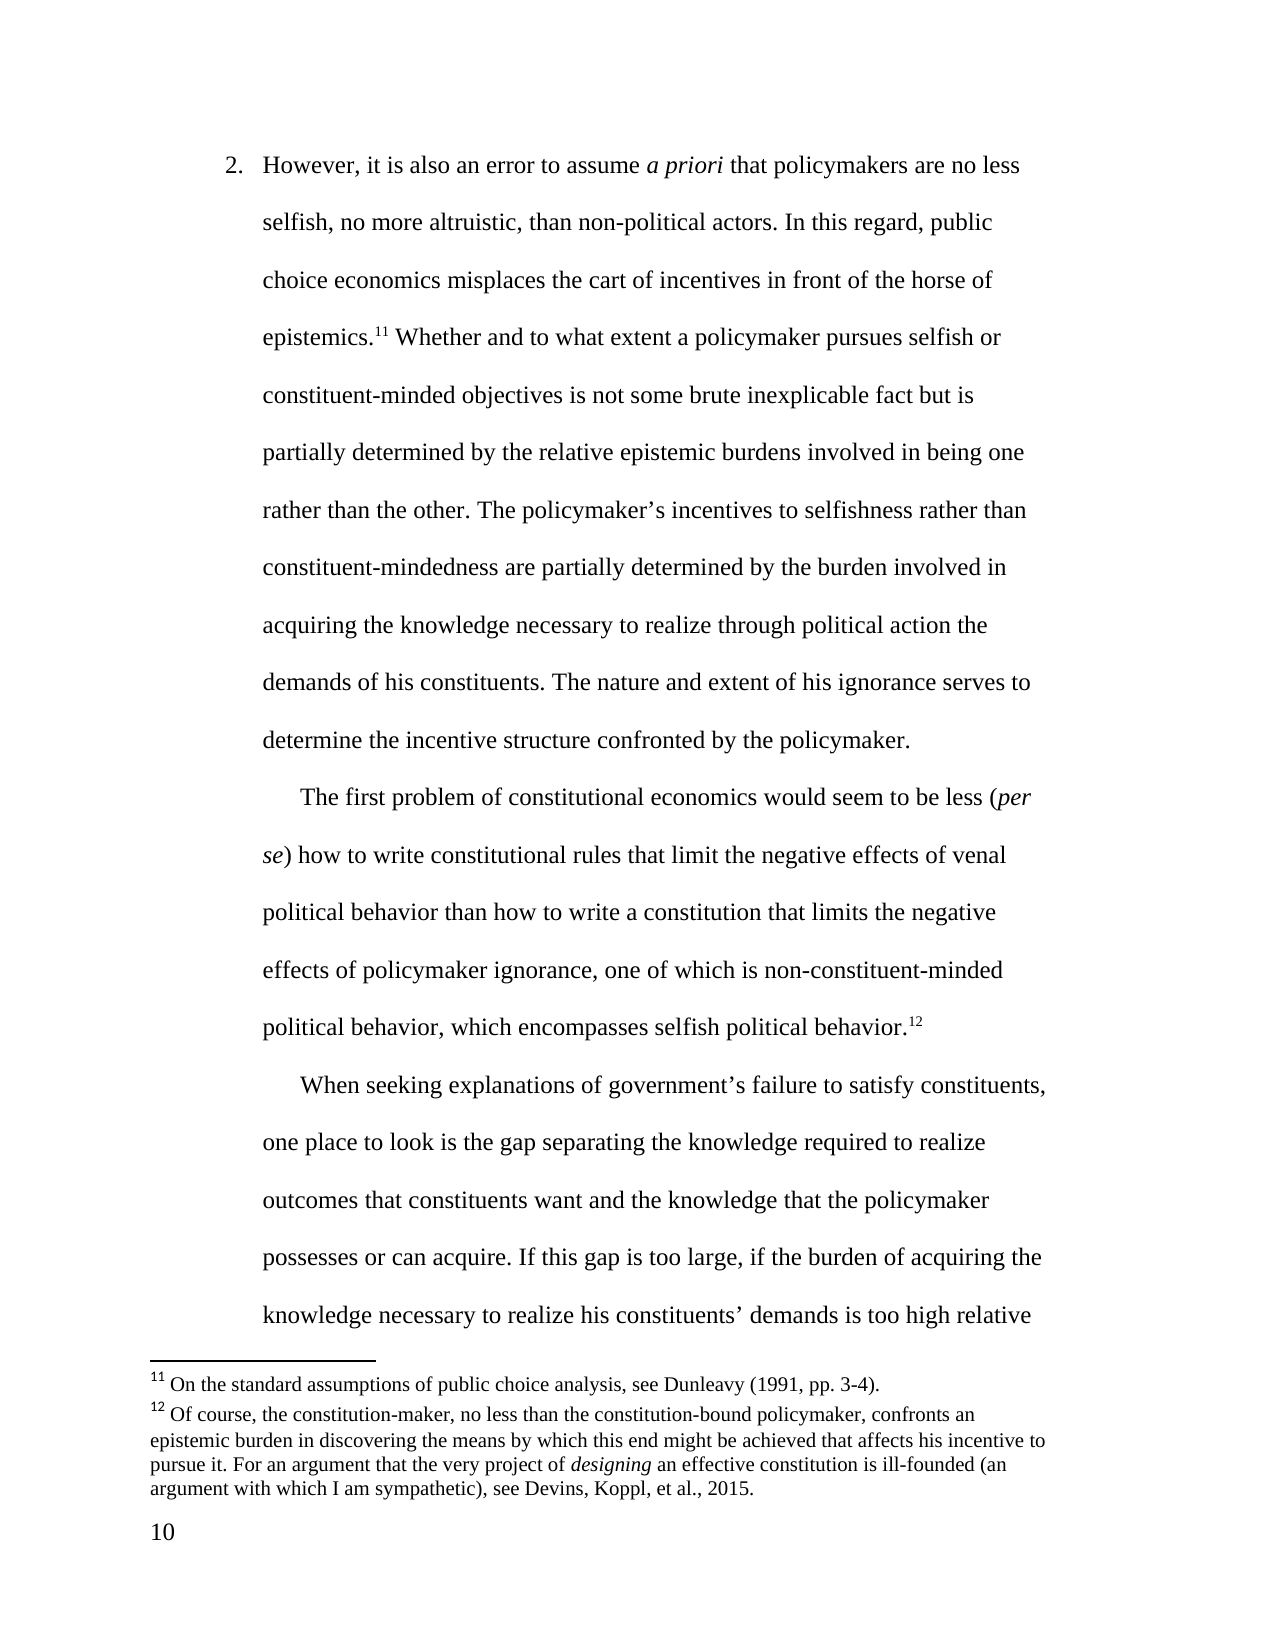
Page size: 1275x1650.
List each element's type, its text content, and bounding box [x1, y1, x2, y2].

list The first problem of constitutional economics would seem to be less (per se) how to write constitutional rules that limit the negative effects of venal political behavior than how to write a constitution that limits the negative effects of policymaker ignorance, one of which is non-constituent-minded political behavior, which encompasses selfish political behavior. [262, 782, 1050, 1041]
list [262, 1070, 1050, 1329]
list However, it is also an error to assume a priori that policymakers are no less selfish, no more altruistic, than non-political actors. In this regard, public choice economics misplaces the cart of incentives in front of the horse of epistemics. Whether and to what extent a policymaker pursues selfish or constituent-minded objectives is not some brute inexplicable fact but is partially determined by the relative epistemic burdens involved in being one rather than the other. The policymaker’s incentives to selfishness rather than constituent-mindedness are partially determined by the burden involved in acquiring the knowledge necessary to realize through political action the demands of his constituents. The nature and extent of his ignorance serves to determine the incentive structure confronted by the policymaker. [225, 150, 1050, 754]
